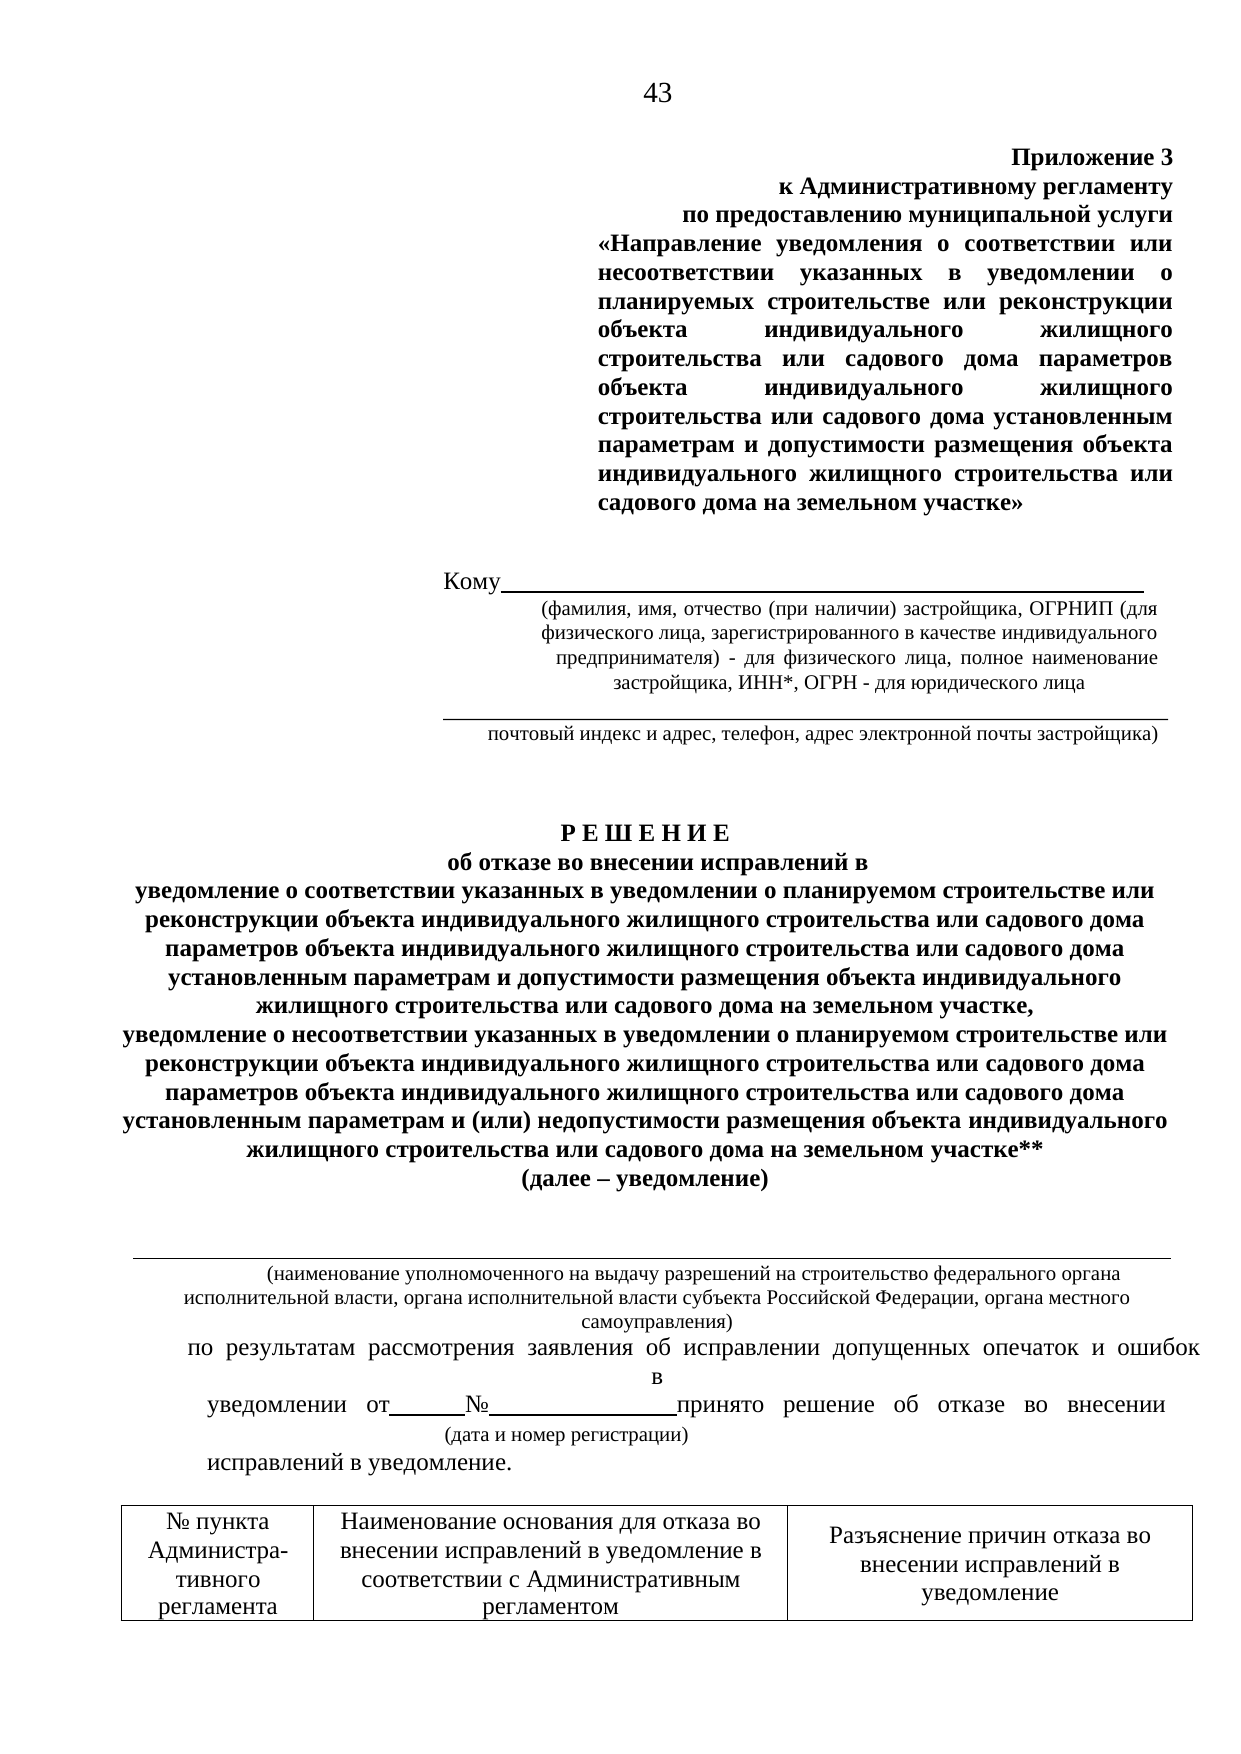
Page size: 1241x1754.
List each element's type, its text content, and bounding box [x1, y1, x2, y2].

table_header Наименование основания для отказа во внесении исправлений в уведомление в соответствии с Административным регламентом [314, 1506, 787, 1620]
table_header Разъяснение причин отказа во внесении исправлений в уведомление [788, 1506, 1192, 1620]
text уведомление о несоответствии указанных в уведомлении о планируемом строительстве или реконструкции объекта индивидуального жилищного строительства или садового дома параметров объекта индивидуального жилищного строительства или садового дома установленным параметрам и (или) недопустимости размещения объекта индивидуального жилищного строительства или садового дома на земельном участке** [110, 1019, 1179, 1163]
text к Административному регламенту [110, 171, 1173, 199]
text Р Е Ш Е Н И Е [110, 818, 1179, 847]
text по результатам рассмотрения заявления об исправлении допущенных опечаток и ошибок в [110, 1333, 1203, 1390]
text (далее – уведомление) [110, 1163, 1179, 1192]
text «Направление уведомления о соответствии или несоответствии указанных в уведомлении о планируемых строительстве или реконструкции объекта индивидуального жилищного строительства или садового дома параметров объекта индивидуального жилищного строительства или садового дома установленным параметрам и допустимости размещения объекта индивидуального жилищного строительства или садового дома на земельном участке» [598, 228, 1173, 516]
text уведомление о соответствии указанных в уведомлении о планируемом строительстве или реконструкции объекта индивидуального жилищного строительства или садового дома параметров объекта индивидуального жилищного строительства или садового дома установленным параметрам и допустимости размещения объекта индивидуального жилищного строительства или садового дома на земельном участке, [110, 876, 1179, 1019]
text предпринимателя) - для физического лица, полное наименование застройщика, ИНН*, ОГРН - для юридического лица [556, 645, 1158, 694]
text Приложение 3 [133, 142, 1173, 171]
table_header № пункта Администра- тивного регламента [122, 1506, 313, 1620]
text (дата и номер регистрации) [370, 1422, 1205, 1446]
text Кому (фамилия, имя, отчество (при наличии) застройщика, ОГРНИП (для физического лица, зарегистрированного в качестве индивидуального [443, 566, 1158, 644]
text исправлений в уведомление. [133, 1447, 1205, 1476]
text почтовый индекс и адрес, телефон, адрес электронной почты застройщика) [110, 694, 1158, 745]
text уведомлении от № принято решение об отказе во внесении [133, 1390, 1205, 1418]
text по предоставлению муниципальной услуги [110, 199, 1173, 228]
text (наименование уполномоченного на выдачу разрешений на строительство федерального органа исполнительной власти, органа исполнительной власти субъекта Российской Федерации, органа местного самоуправления) [134, 1254, 1179, 1333]
text об отказе во внесении исправлений в [110, 847, 1205, 876]
